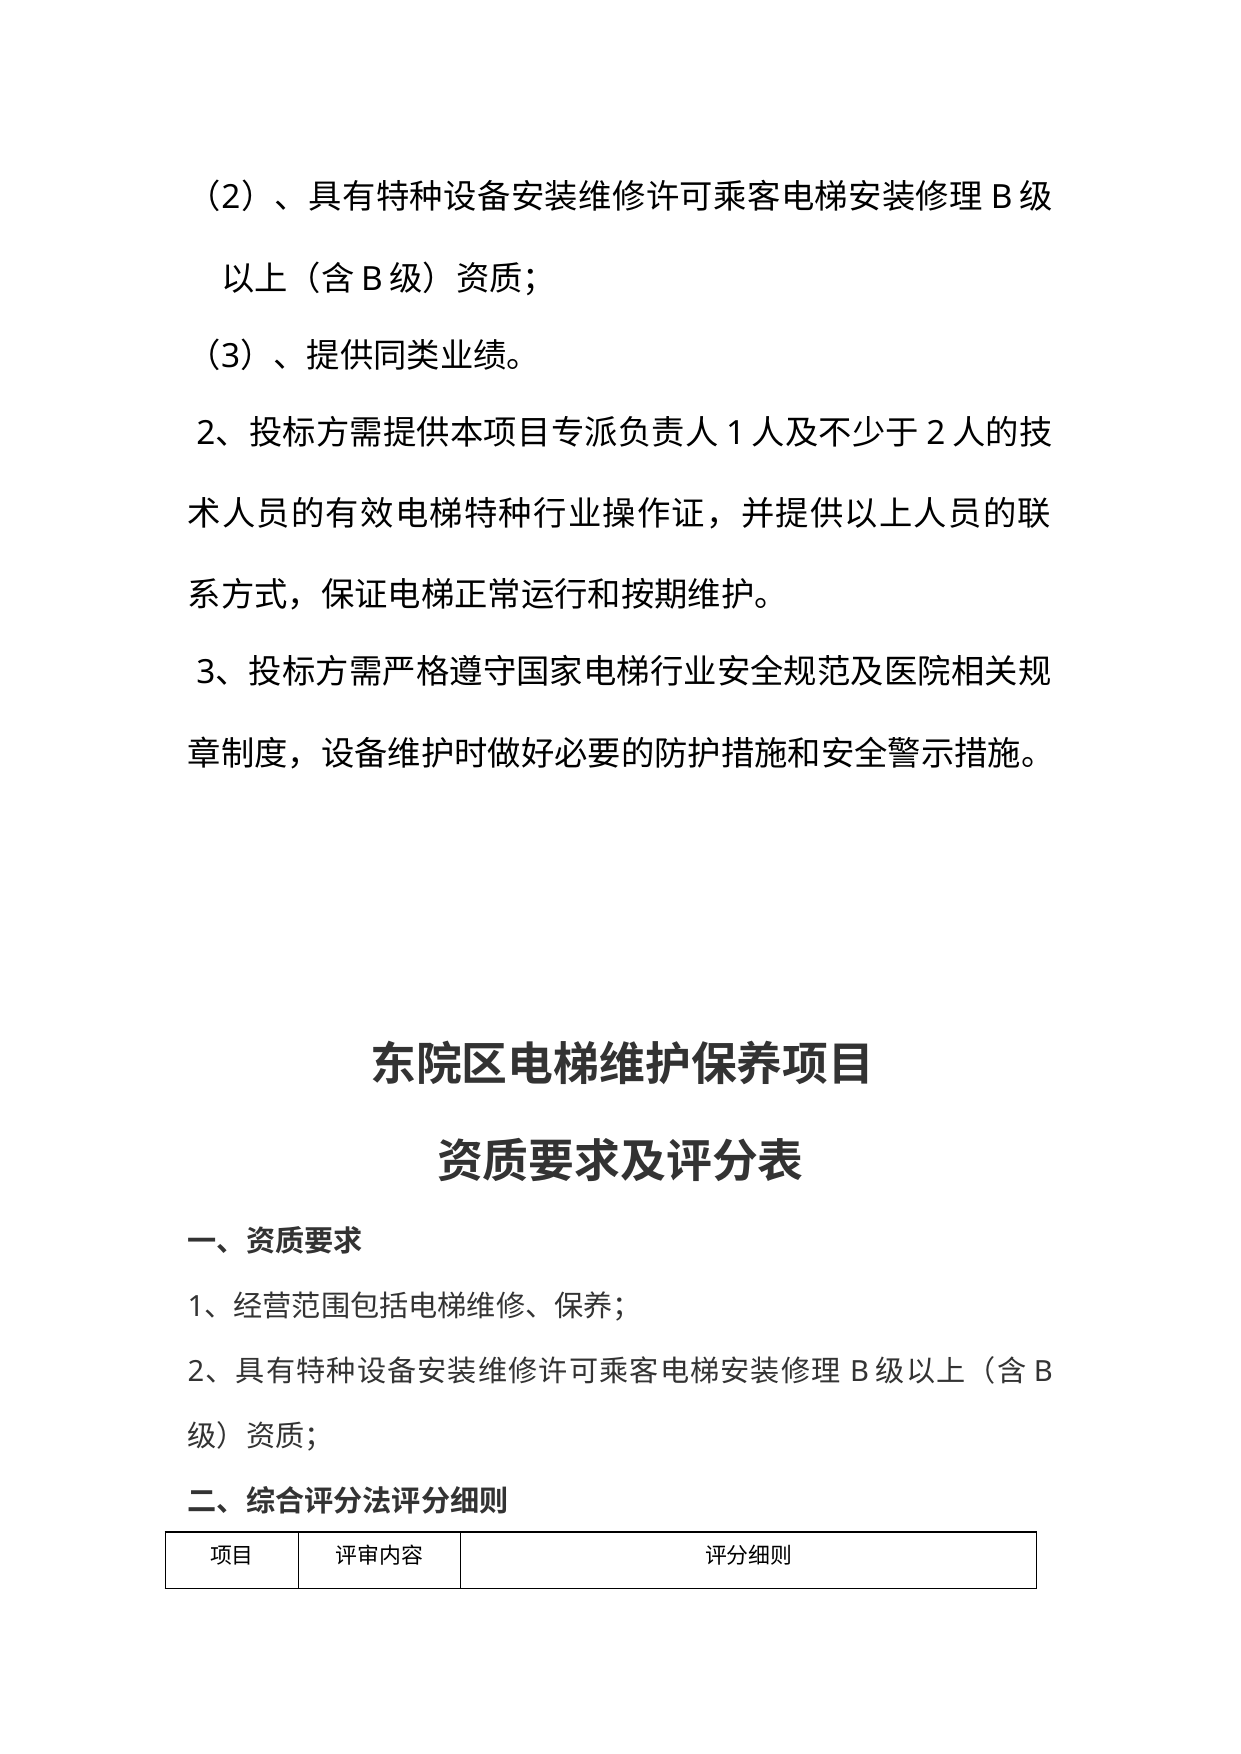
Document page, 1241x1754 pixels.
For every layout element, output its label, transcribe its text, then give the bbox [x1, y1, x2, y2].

text 一、资质要求 [187, 1206, 1053, 1271]
table_header 评分细则 [461, 1533, 1036, 1588]
list （3）、提供同类业绩。 [187, 320, 1053, 385]
list 2、投标方需提供本项目专派负责人1人及不少于2人的技术人员的有效电梯特种行业操作证，并提供以上人员的联系方式，保证电梯正常运行和按期维护。 [187, 397, 1053, 625]
table_header 项目 [166, 1533, 298, 1588]
text 二、综合评分法评分细则 [187, 1466, 1053, 1531]
text 2、具有特种设备安装维修许可乘客电梯安装修理B级以上（含B级）资质； [187, 1336, 1053, 1466]
list 3、投标方需严格遵守国家电梯行业安全规范及医院相关规章制度，设备维护时做好必要的防护措施和安全警示措施。 [187, 637, 1053, 783]
text 1、经营范围包括电梯维修、保养； [187, 1271, 1053, 1336]
text 东院区电梯维护保养项目 [191, 1011, 1053, 1109]
list （2）、具有特种设备安装维修许可乘客电梯安装修理B级以上（含B级）资质； [187, 162, 1053, 308]
text 资质要求及评分表 [187, 1109, 1053, 1206]
table_header 评审内容 [299, 1533, 460, 1588]
